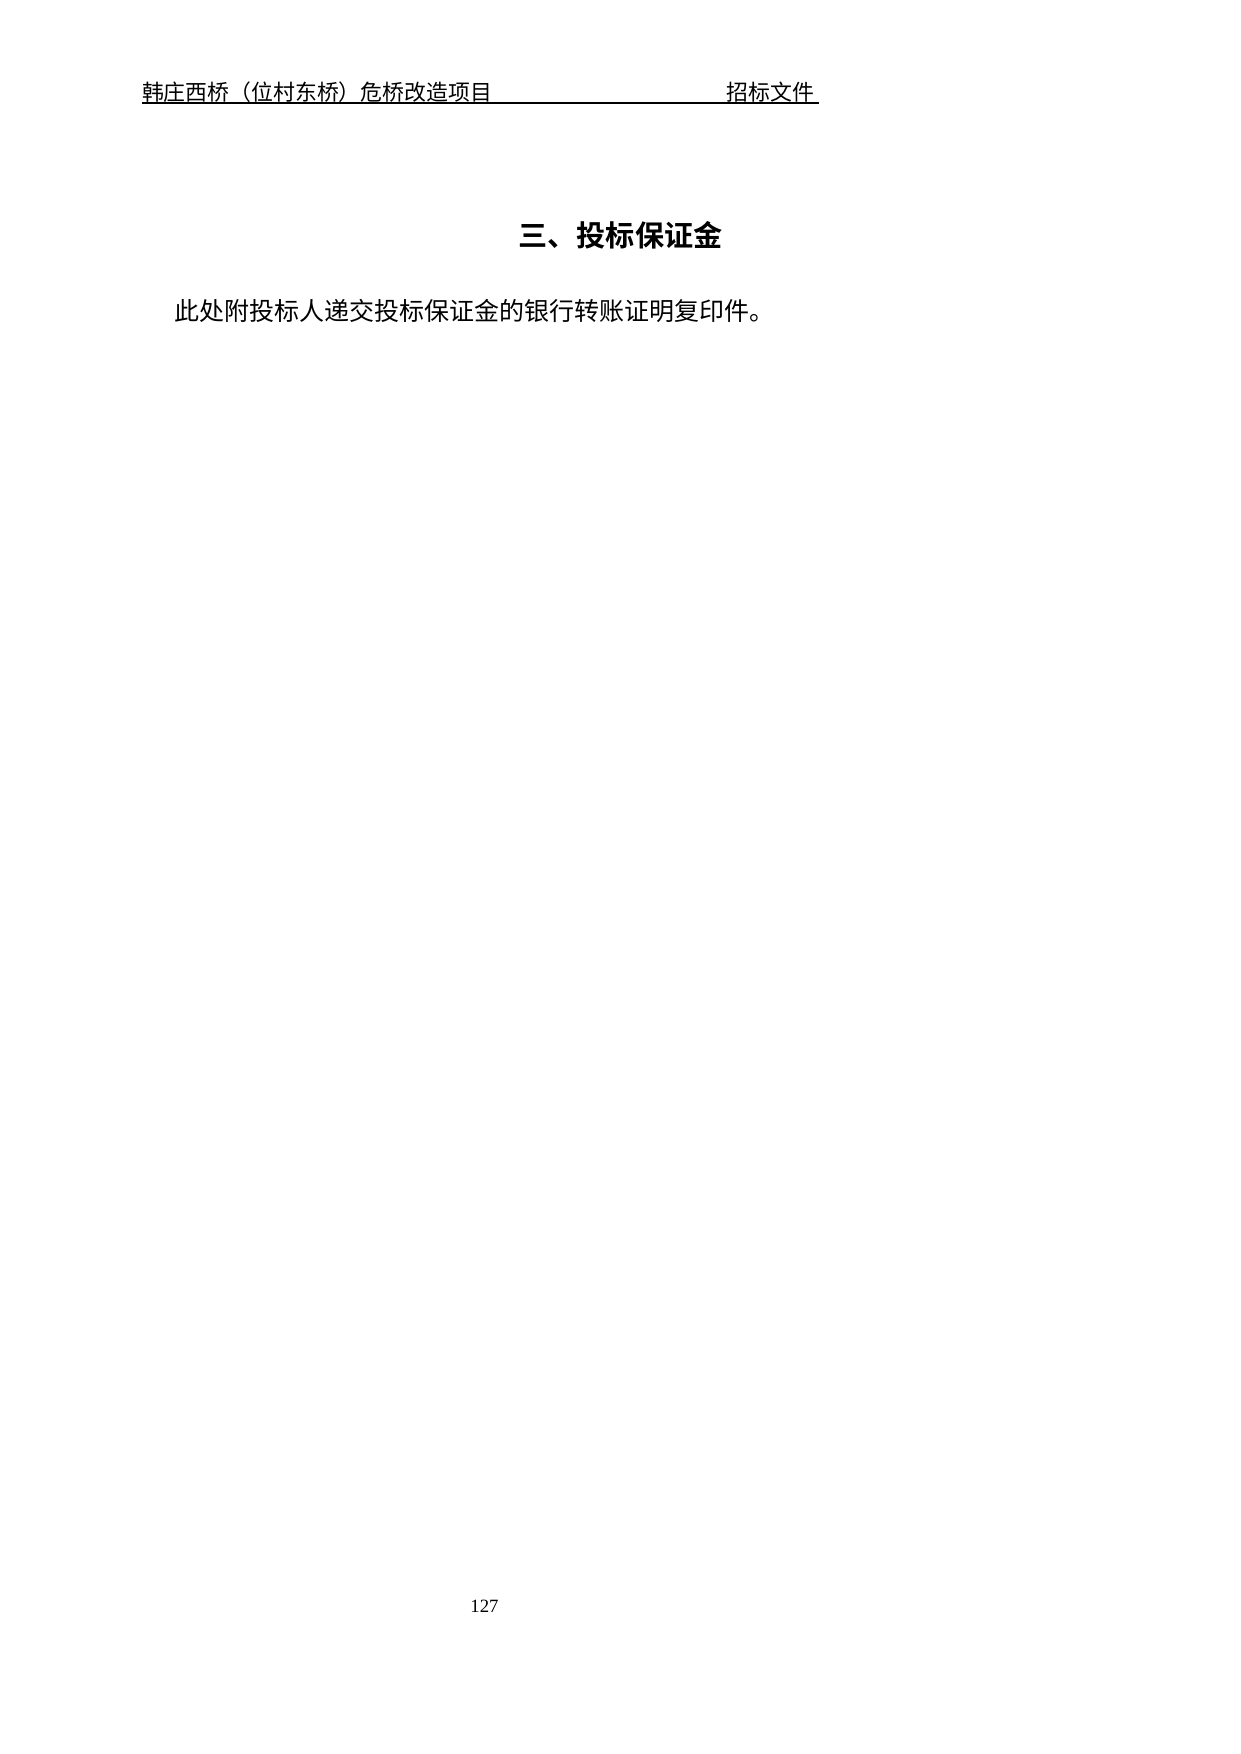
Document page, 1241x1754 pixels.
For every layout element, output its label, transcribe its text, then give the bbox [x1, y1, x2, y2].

text 此处附投标人递交投标保证金的银行转账证明复印件。 [142, 292, 1098, 328]
subtitle 三、投标保证金 [142, 217, 1098, 254]
